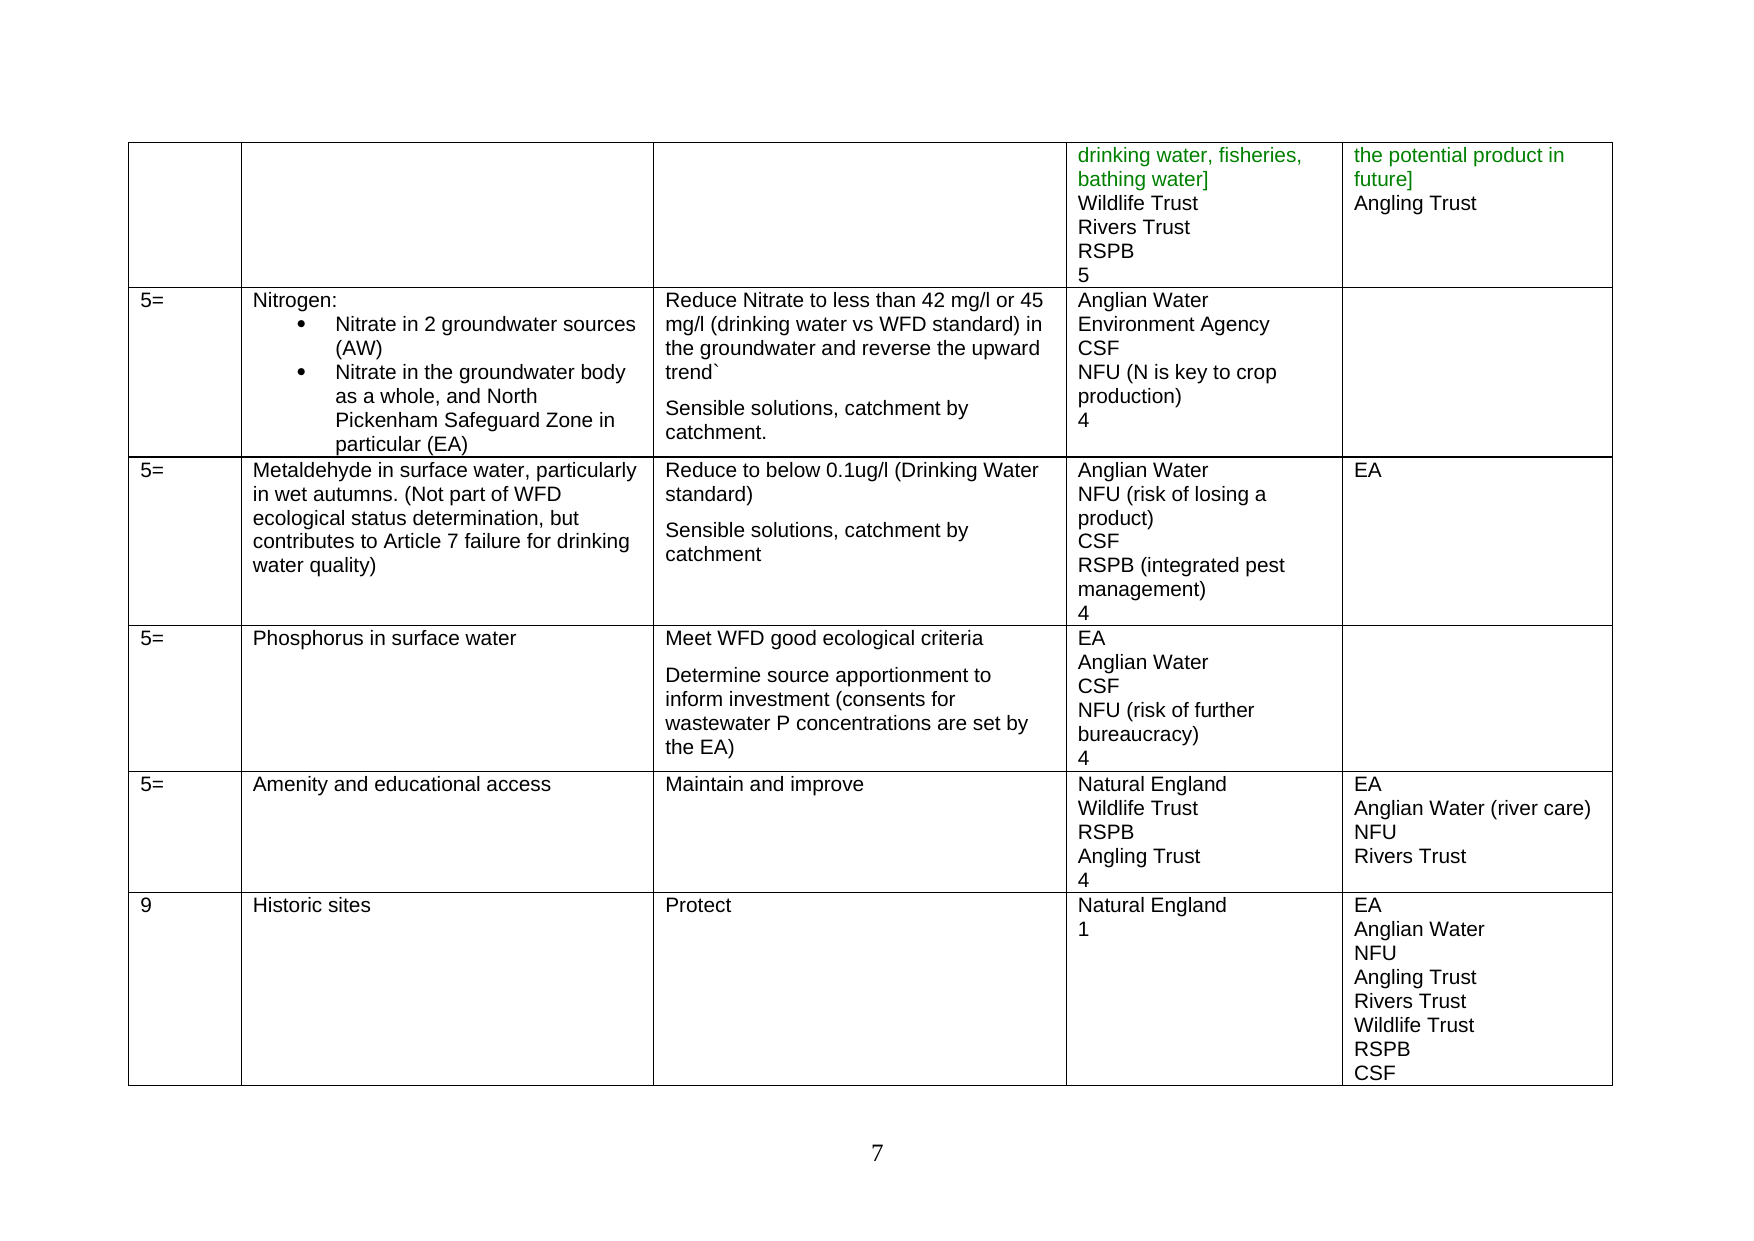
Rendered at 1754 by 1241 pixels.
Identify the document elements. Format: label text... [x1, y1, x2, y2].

table_cell 5= [129, 288, 241, 456]
table_cell Protect [654, 893, 1066, 1084]
table_cell Meet WFD good ecological criteria Determine source apportionment to inform investment (consents for wastewater P concentrations are set by the EA) [654, 626, 1066, 771]
table_cell Metaldehyde in surface water, particularly in wet autumns. (Not part of WFD ecological status determination, but contributes to Article 7 failure for drinking water quality) [242, 458, 653, 625]
table_cell 5= [129, 626, 241, 771]
table_cell Reduce Nitrate to less than 42 mg/l or 45 mg/l (drinking water vs WFD standard) in the groundwater and reverse the upward trend` Sensible solutions, catchment by catchment. [654, 288, 1066, 456]
table_cell Natural 1 [1067, 893, 1342, 1084]
table_cell Natural Wildlife Trust RSPB Angling Trust 4 [1067, 772, 1342, 892]
table_cell EA Anglian Water NFU Angling Trust Rivers Trust Wildlife Trust RSPB CSF [1343, 893, 1612, 1084]
table_cell Amenity and educational access [242, 772, 653, 892]
table_cell 4 [129, 143, 241, 287]
table_cell 5= [129, 458, 241, 625]
table_cell Reduce to below 0.1ug/l (Drinking Water standard) Sensible solutions, catchment by catchment [654, 458, 1066, 625]
table_cell Phosphorus in surface water [242, 626, 653, 771]
table_cell EA Anglian Water CSF NFU (risk of further bureaucracy) 4 [1067, 626, 1342, 771]
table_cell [242, 143, 653, 287]
table_cell Anglian Water Environment Agency CSF NFU (N is key to crop production) 4 [1067, 288, 1342, 456]
table_cell 5= [129, 772, 241, 892]
table_cell EA Anglian Water (river care) NFU Rivers Trust [1343, 772, 1612, 892]
table_cell [1343, 288, 1612, 456]
table_cell Maintain and improve [654, 772, 1066, 892]
table_cell 9 [129, 893, 241, 1084]
table_cell Anglian Water NFU (risk of losing a product) CSF RSPB (integrated pest management) 4 [1067, 458, 1342, 625]
table_cell Historic sites [242, 893, 653, 1084]
table_cell EA [1343, 458, 1612, 625]
table_cell Nitrogen: Nitrate in 2 groundwater sources (AW) Nitrate in the groundwater body as a whole, and North Pickenham Safeguard Zone in particular (EA) [242, 288, 653, 456]
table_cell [654, 143, 1066, 287]
table_cell [1343, 626, 1612, 771]
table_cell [1067, 143, 1342, 287]
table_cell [1343, 143, 1612, 287]
